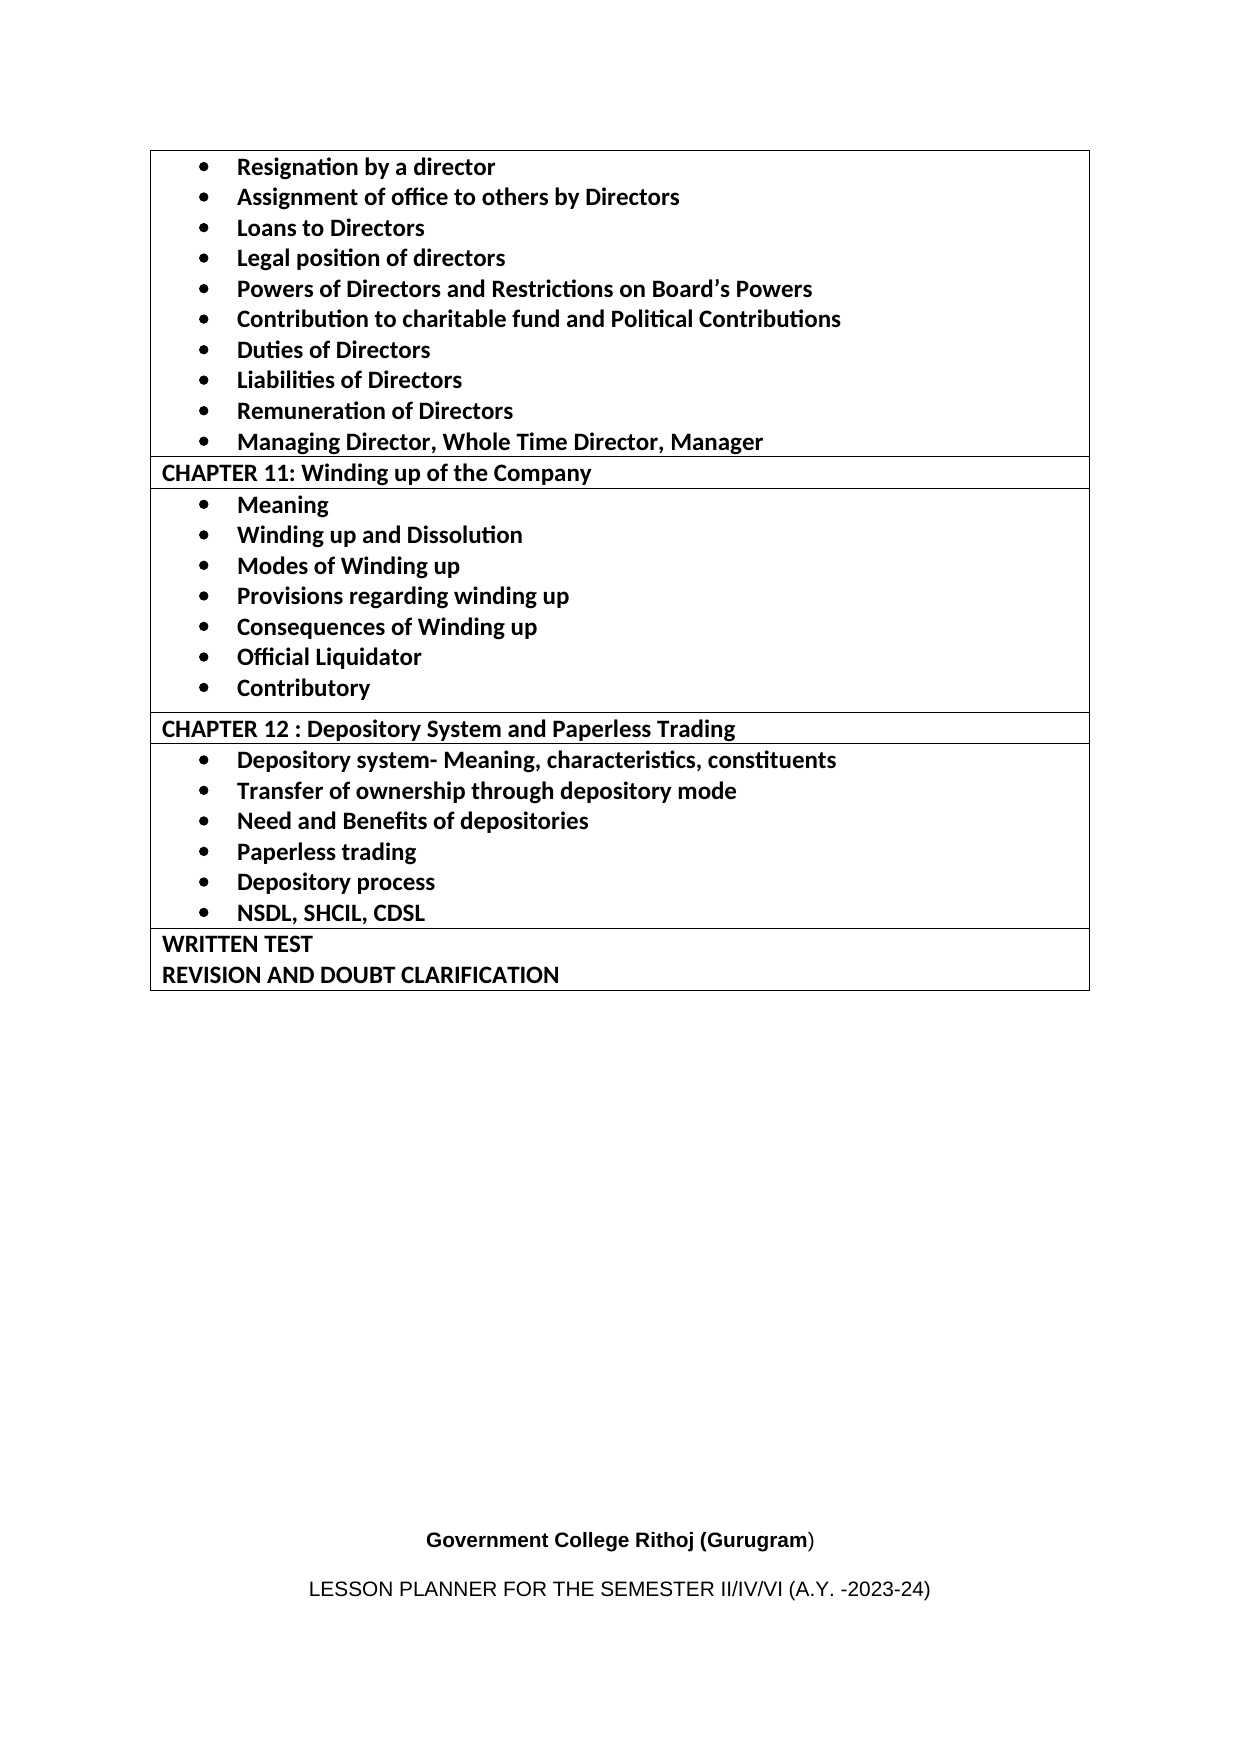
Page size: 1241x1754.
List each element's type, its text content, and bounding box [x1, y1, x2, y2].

text LESSON PLANNER FOR THE SEMESTER II/IV/VI (A.Y. -2023-24) [150, 1576, 1090, 1600]
table_cell Meaning Winding up and Dissolution Modes of Winding up Provisions regarding winding up Consequences of Winding up Official Liquidator Contributory [151, 489, 1089, 712]
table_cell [151, 151, 1089, 456]
table_cell CHAPTER 11: Winding up of the Company [151, 457, 1089, 488]
text Government College Rithoj (Gurugram) [150, 1528, 1090, 1552]
table_cell CHAPTER 12 : Depository System and Paperless Trading [151, 713, 1089, 743]
table_cell Depository system- Meaning, characteristics, constituents Transfer of ownership through depository mode Need and Benefits of depositories Paperless trading Depository process NSDL, SHCIL, CDSL [151, 744, 1089, 927]
table_cell WRITTEN TEST REVISION AND DOUBT CLARIFICATION [151, 929, 1089, 989]
